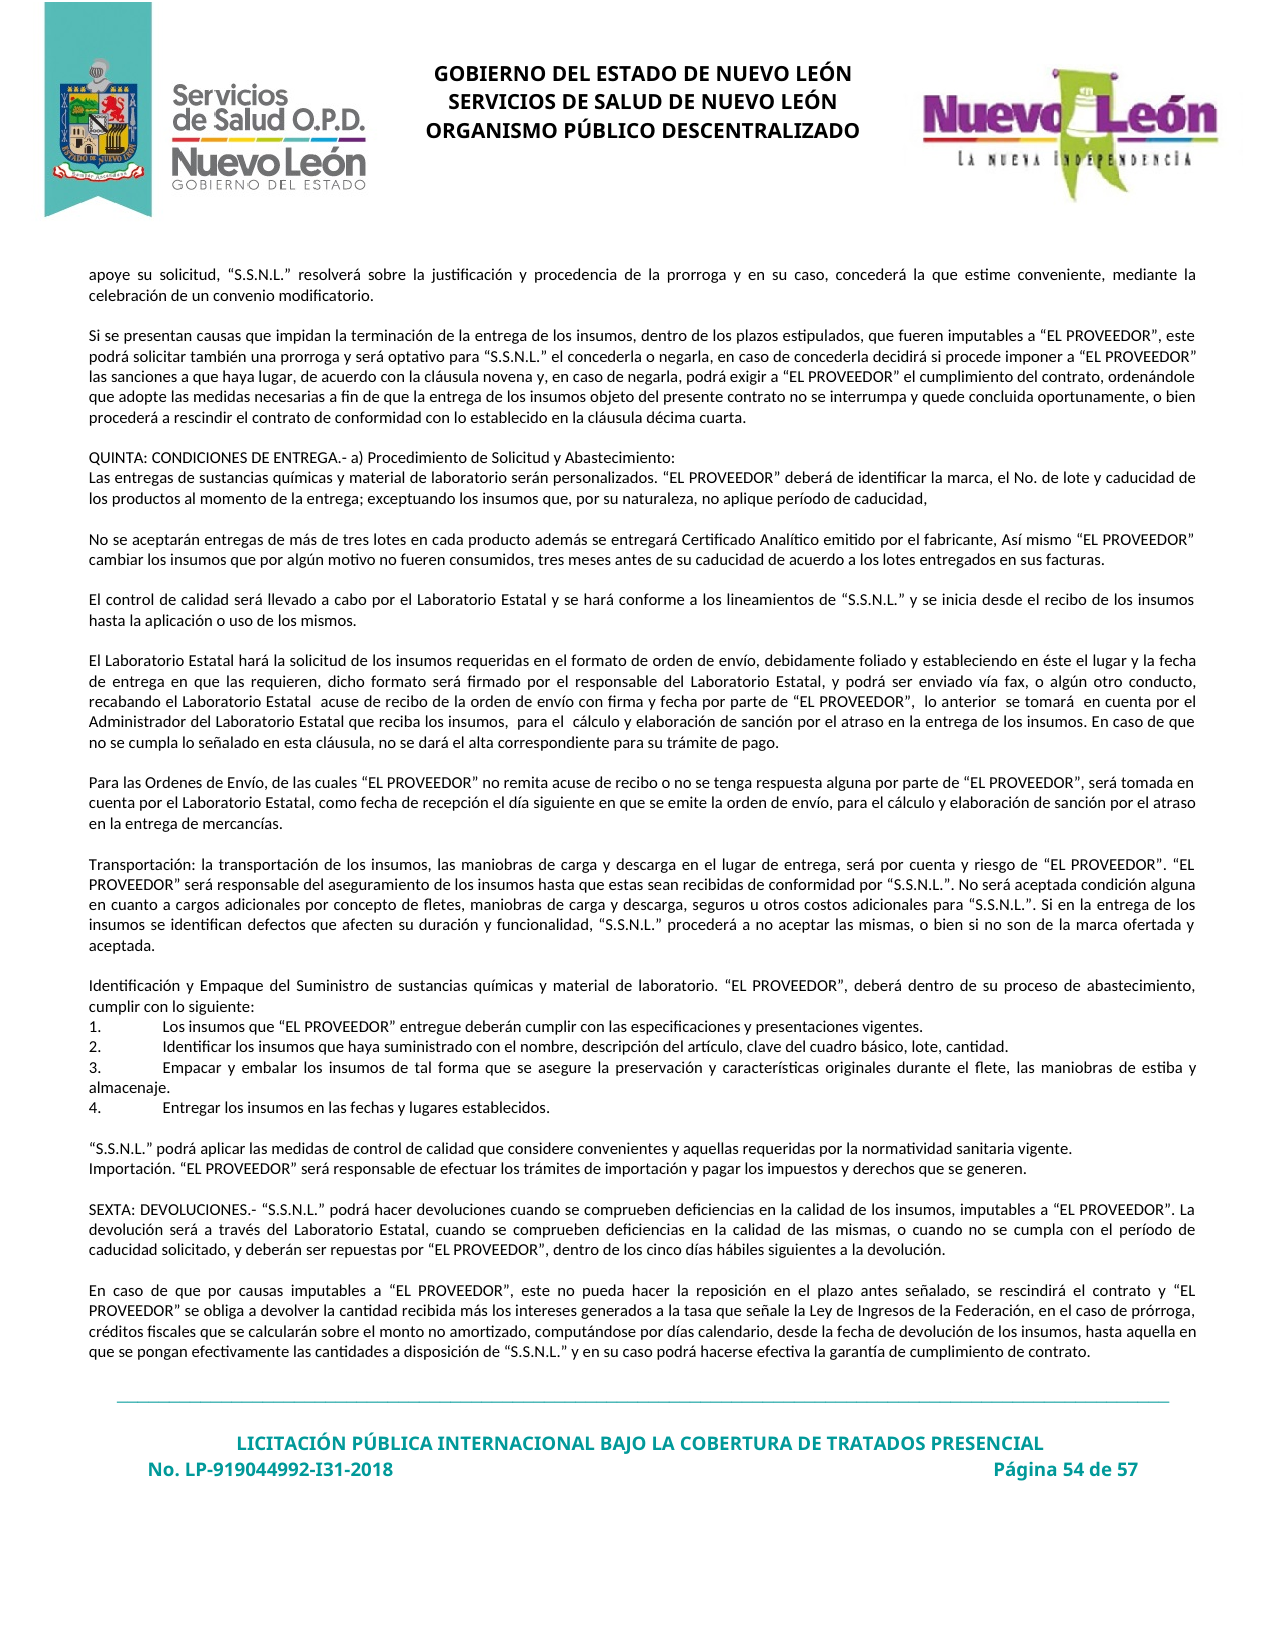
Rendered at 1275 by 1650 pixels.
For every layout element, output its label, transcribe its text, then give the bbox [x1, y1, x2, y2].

text 2. Identificar los insumos que haya suministrado con el nombre, descripción del artículo, clave del cuadro básico, lote, cantidad. [89, 1037, 1198, 1057]
text QUINTA: CONDICIONES DE ENTREGA.- a) Procedimiento de Solicitud y Abastecimiento: [89, 447, 1198, 468]
text Para las Ordenes de Envío, de las cuales “EL PROVEEDOR” no remita acuse de recibo o no se tenga respuesta alguna por parte de “EL PROVEEDOR”, será tomada en cuenta por el Laboratorio Estatal, como fecha de recepción el día siguiente en que se emite la orden de envío, para el cálculo y elaboración de sanción por el atraso en la entrega de mercancías. [89, 772, 1198, 833]
text Las entregas de sustancias químicas y material de laboratorio serán personalizados. “EL PROVEEDOR” deberá de identificar la marca, el No. de lote y caducidad de los productos al momento de la entrega; exceptuando los insumos que, por su naturaleza, no aplique período de caducidad, [89, 468, 1198, 508]
text 4. Entregar los insumos en las fechas y lugares establecidos. [89, 1097, 1198, 1118]
text SEXTA: DEVOLUCIONES.- “S.S.N.L.” podrá hacer devoluciones cuando se comprueben deficiencias en la calidad de los insumos, imputables a “EL PROVEEDOR”. La devolución será a través del Laboratorio Estatal, cuando se comprueben deficiencias en la calidad de las mismas, o cuando no se cumpla con el período de caducidad solicitado, y deberán ser repuestas por “EL PROVEEDOR”, dentro de los cinco días hábiles siguientes a la devolución. [89, 1199, 1198, 1260]
text 1. Los insumos que “EL PROVEEDOR” entregue deberán cumplir con las especificaciones y presentaciones vigentes. [89, 1016, 1198, 1037]
text Identificación y Empaque del Suministro de sustancias químicas y material de laboratorio. “EL PROVEEDOR”, deberá dentro de su proceso de abastecimiento, cumplir con lo siguiente: [89, 976, 1198, 1016]
text Importación. “EL PROVEEDOR” será responsable de efectuar los trámites de importación y pagar los impuestos y derechos que se generen. [89, 1158, 1198, 1179]
text Transportación: la transportación de los insumos, las maniobras de carga y descarga en el lugar de entrega, será por cuenta y riesgo de “EL PROVEEDOR”. “EL PROVEEDOR” será responsable del aseguramiento de los insumos hasta que estas sean recibidas de conformidad por “S.S.N.L.”. No será aceptada condición alguna en cuanto a cargos adicionales por concepto de fletes, maniobras de carga y descarga, seguros u otros costos adicionales para “S.S.N.L.”. Si en la entrega de los insumos se identifican defectos que afecten su duración y funcionalidad, “S.S.N.L.” procederá a no aceptar las mismas, o bien si no son de la marca ofertada y aceptada. [89, 854, 1198, 955]
text El Laboratorio Estatal hará la solicitud de los insumos requeridas en el formato de orden de envío, debidamente foliado y estableciendo en éste el lugar y la fecha de entrega en que las requieren, dicho formato será firmado por el responsable del Laboratorio Estatal, y podrá ser enviado vía fax, o algún otro conducto, recabando el Laboratorio Estatal acuse de recibo de la orden de envío con firma y fecha por parte de “EL PROVEEDOR”, lo anterior se tomará en cuenta por el Administrador del Laboratorio Estatal que reciba los insumos, para el cálculo y elaboración de sanción por el atraso en la entrega de los insumos. En caso de que no se cumpla lo señalado en esta cláusula, no se dará el alta correspondiente para su trámite de pago. [89, 651, 1198, 752]
text En caso de que por causas imputables a “EL PROVEEDOR”, este no pueda hacer la reposición en el plazo antes señalado, se rescindirá el contrato y “EL PROVEEDOR” se obliga a devolver la cantidad recibida más los intereses generados a la tasa que señale la Ley de Ingresos de la Federación, en el caso de prórroga, créditos fiscales que se calcularán sobre el monto no amortizado, computándose por días calendario, desde la fecha de devolución de los insumos, hasta aquella en que se pongan efectivamente las cantidades a disposición de “S.S.N.L.” y en su caso podrá hacerse efectiva la garantía de cumplimiento de contrato. [89, 1280, 1198, 1362]
text “S.S.N.L.” podrá aplicar las medidas de control de calidad que considere convenientes y aquellas requeridas por la normatividad sanitaria vigente. [89, 1138, 1198, 1158]
text El control de calidad será llevado a cabo por el Laboratorio Estatal y se hará conforme a los lineamientos de “S.S.N.L.” y se inicia desde el recibo de los insumos hasta la aplicación o uso de los mismos. [89, 590, 1198, 630]
text No se aceptarán entregas de más de tres lotes en cada producto además se entregará Certificado Analítico emitido por el fabricante, Así mismo “EL PROVEEDOR” cambiar los insumos que por algún motivo no fueren consumidos, tres meses antes de su caducidad de acuerdo a los lotes entregados en sus facturas. [89, 529, 1198, 569]
picture [15, 2, 1249, 229]
text 3. Empacar y embalar los insumos de tal forma que se asegure la preservación y características originales durante el flete, las maniobras de estiba y almacenaje. [89, 1057, 1198, 1097]
text Si se presentan causas que impidan la terminación de la entrega de los insumos, dentro de los plazos estipulados, que fueren imputables a “EL PROVEEDOR”, este podrá solicitar también una prorroga y será optativo para “S.S.N.L.” el concederla o negarla, en caso de concederla decidirá si procede imponer a “EL PROVEEDOR” las sanciones a que haya lugar, de acuerdo con la cláusula novena y, en caso de negarla, podrá exigir a “EL PROVEEDOR” el cumplimiento del contrato, ordenándole que adopte las medidas necesarias a fin de que la entrega de los insumos objeto del presente contrato no se interrumpa y quede concluida oportunamente, o bien procederá a rescindir el contrato de conformidad con lo establecido en la cláusula décima cuarta. [89, 326, 1198, 427]
